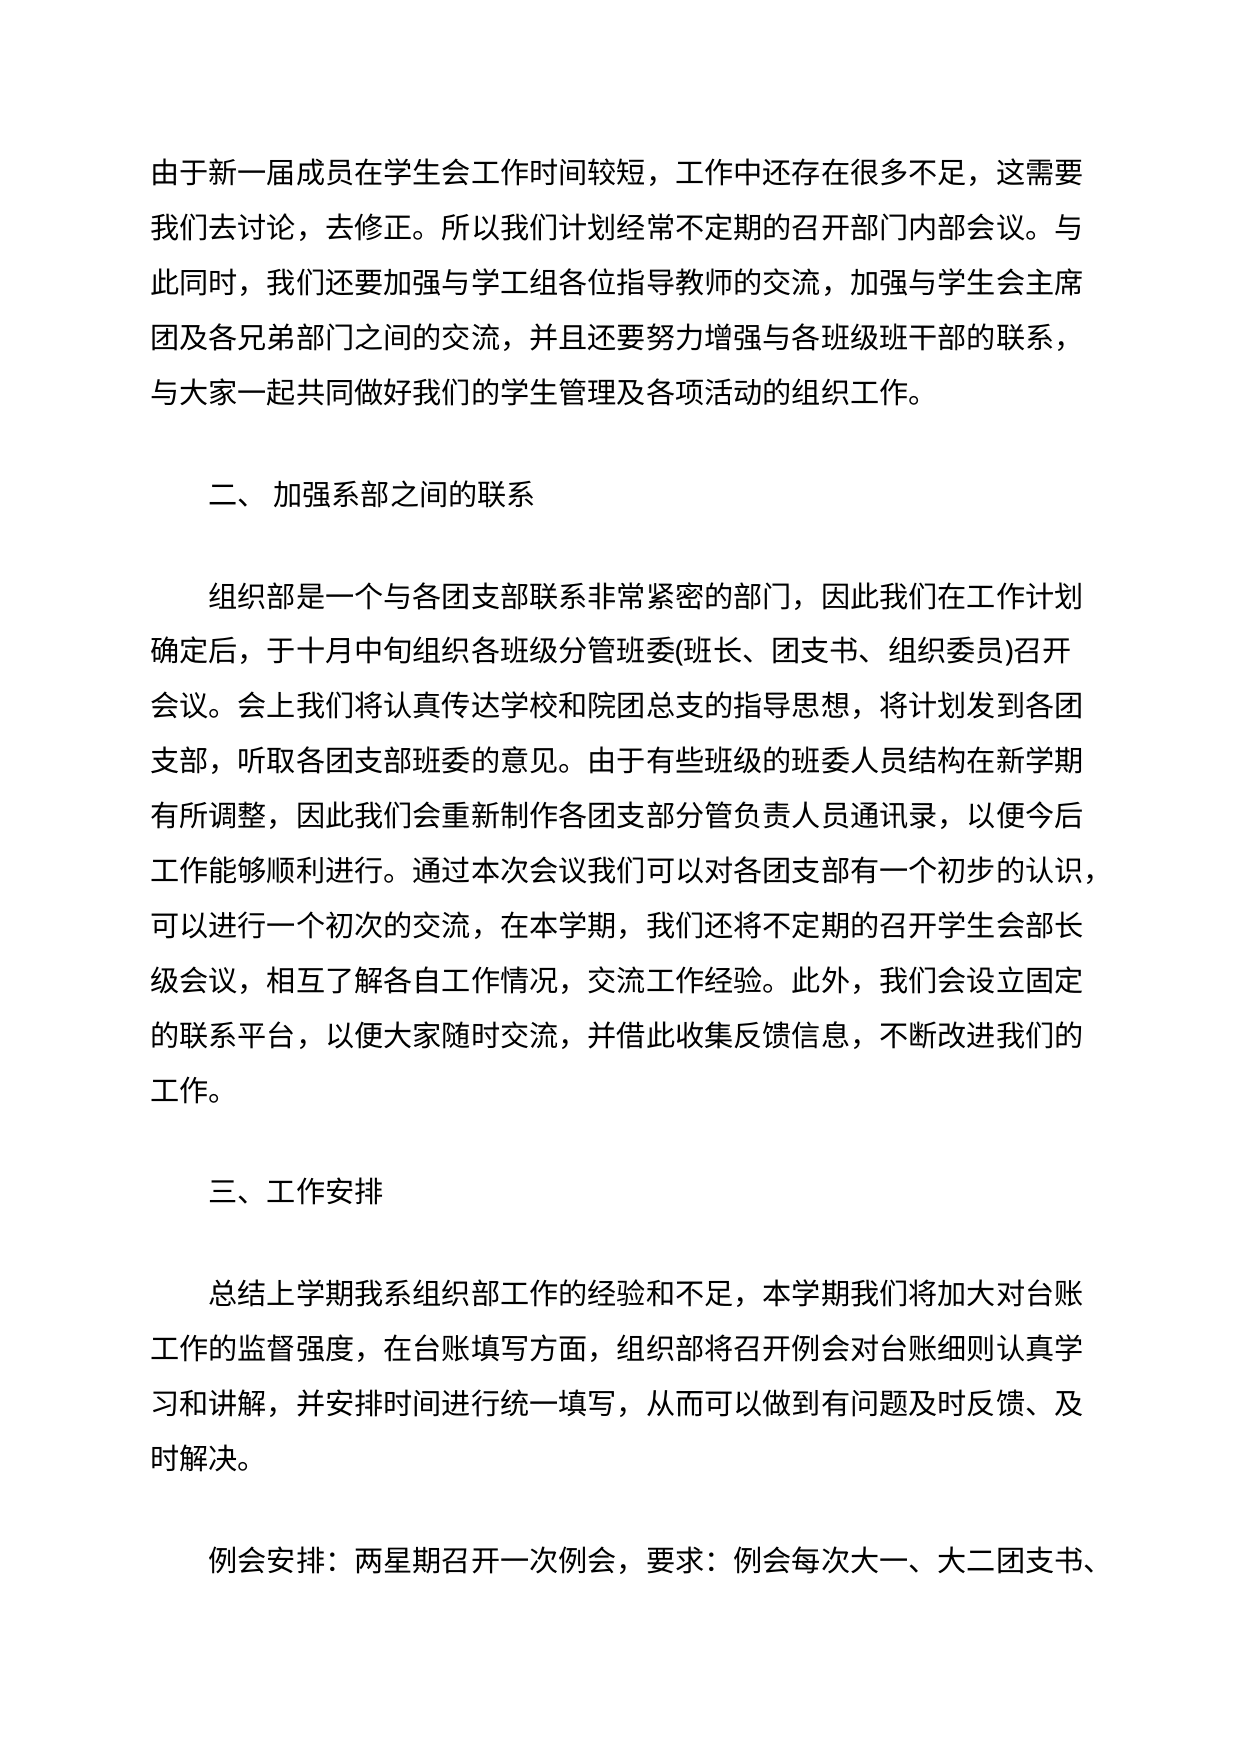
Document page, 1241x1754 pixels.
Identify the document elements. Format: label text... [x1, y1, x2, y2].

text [150, 1537, 1090, 1579]
text 总结上学期我系组织部工作的经验和不足，本学期我们将加大对台账工作的监督强度，在台账填写方面，组织部将召开例会对台账细则认真学习和讲解，并安排时间进行统一填写，从而可以做到有问题及时反馈、及时解决。 [150, 1271, 1090, 1478]
text 组织部是一个与各团支部联系非常紧密的部门，因此我们在工作计划确定后，于十月中旬组织各班级分管班委(班长、团支书、组织委员)召开会议。会上我们将认真传达学校和院团总支的指导思想，将计划发到各团支部，听取各团支部班委的意见。由于有些班级的班委人员结构在新学期有所调整，因此我们会重新制作各团支部分管负责人员通讯录，以便今后工作能够顺利进行。通过本次会议我们可以对各团支部有一个初步的认识，可以进行一个初次的交流，在本学期，我们还将不定期的召开学生会部长级会议，相互了解各自工作情况，交流工作经验。此外，我们会设立固定的联系平台，以便大家随时交流，并借此收集反馈信息，不断改进我们的工作。 [150, 573, 1090, 1109]
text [150, 150, 1090, 412]
text 二、 加强系部之间的联系 [150, 471, 1090, 514]
text 三、工作安排 [150, 1169, 1090, 1211]
